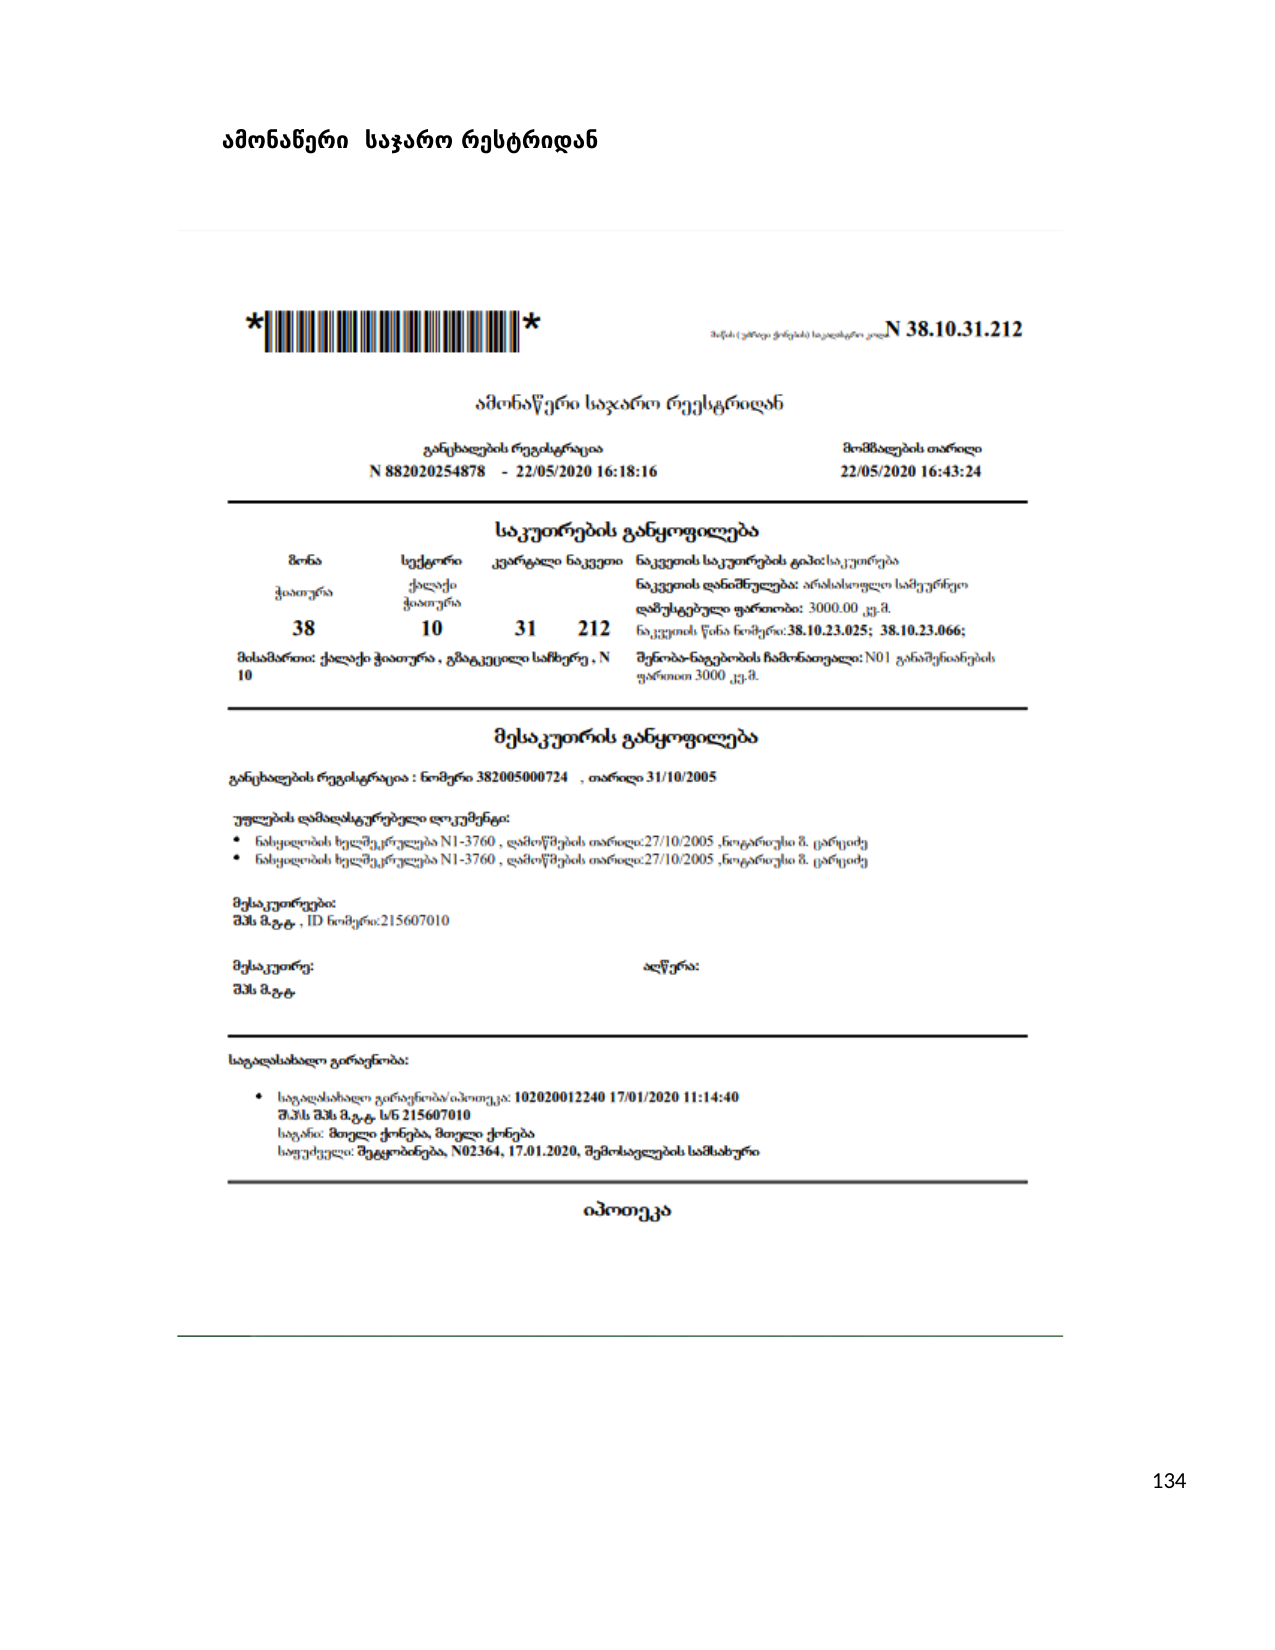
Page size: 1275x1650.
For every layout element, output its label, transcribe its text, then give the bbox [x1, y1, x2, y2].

text ამონაწერი საჯარო რესტრიდან [222, 128, 1186, 154]
picture [177, 230, 1064, 1337]
